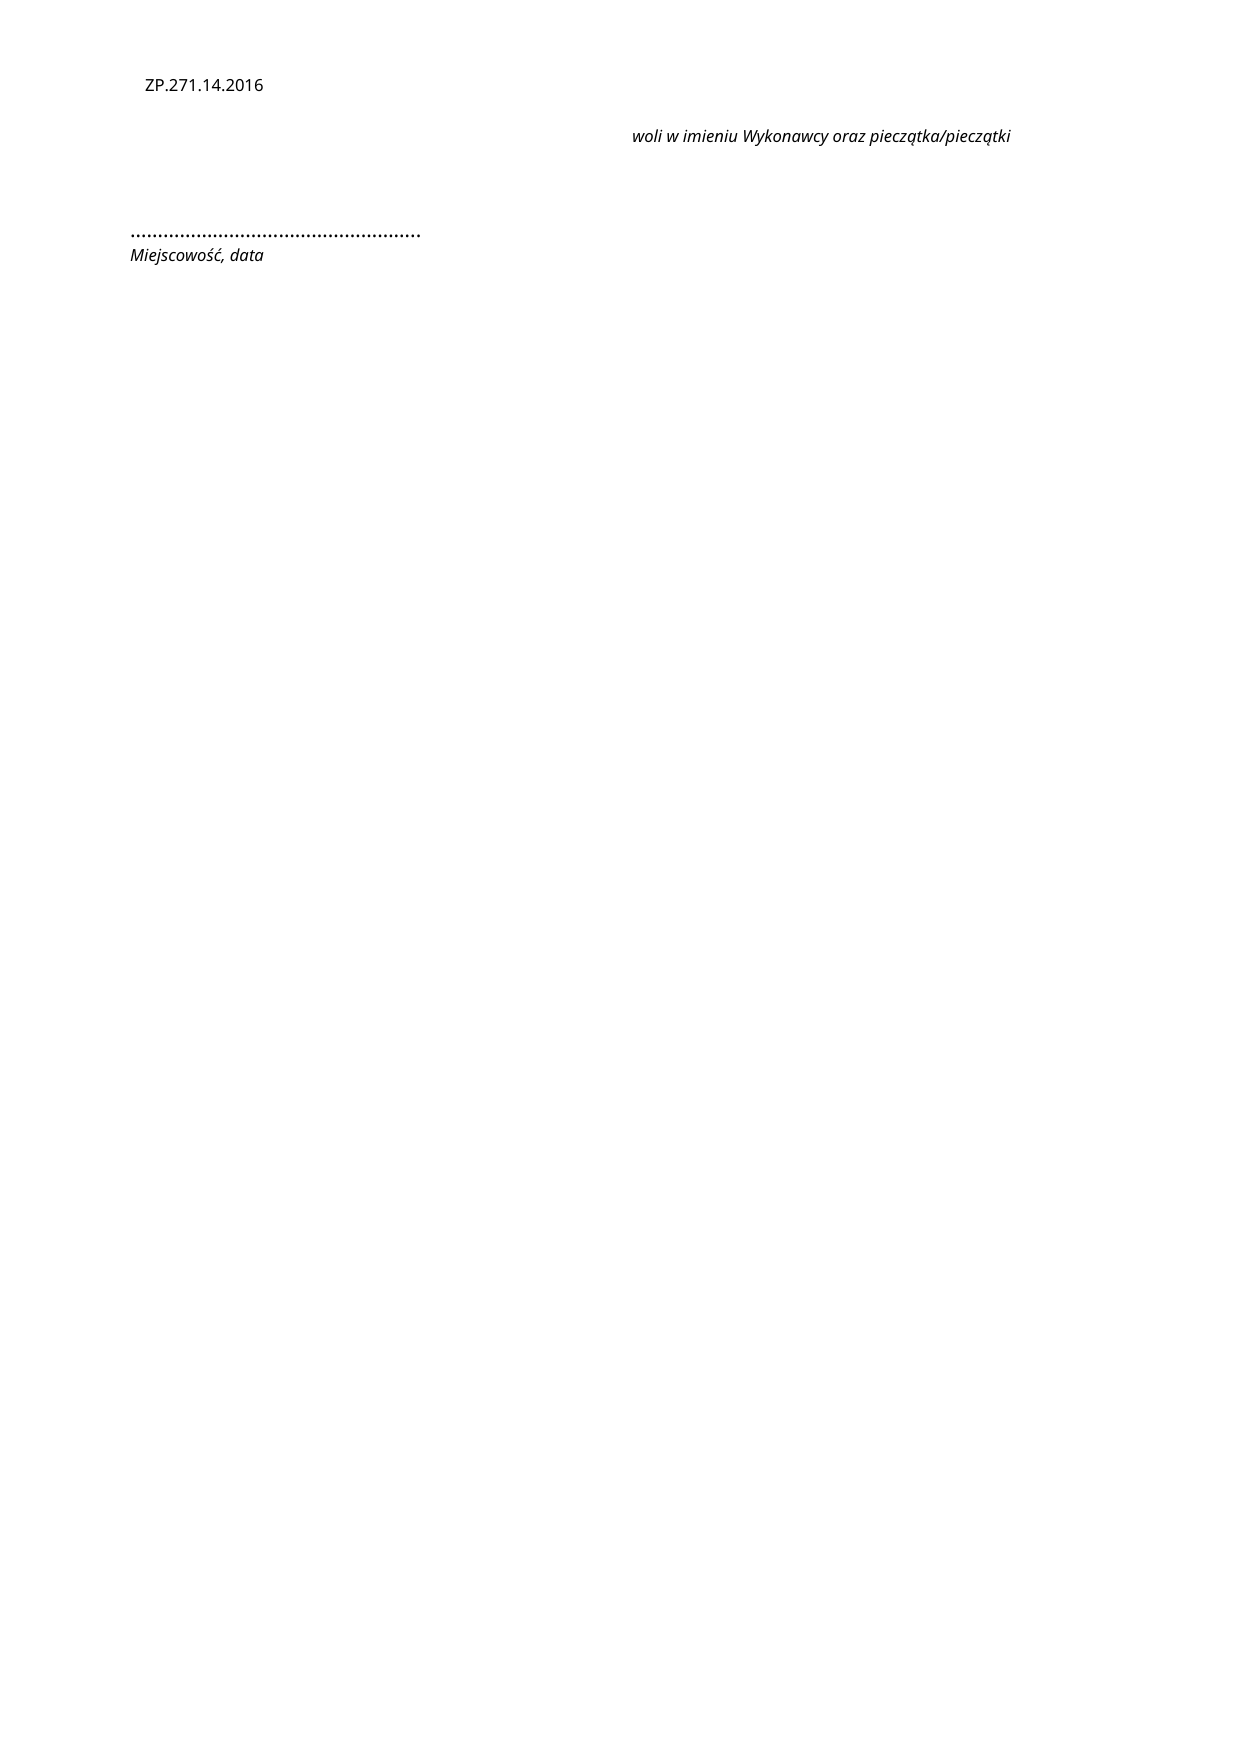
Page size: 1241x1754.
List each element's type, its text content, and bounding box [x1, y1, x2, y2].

text woli w imieniu Wykonawcy oraz pieczątka/pieczątki [632, 124, 1110, 147]
text …………………………………………….. [130, 215, 1110, 244]
text Miejscowość, data [130, 244, 1110, 267]
